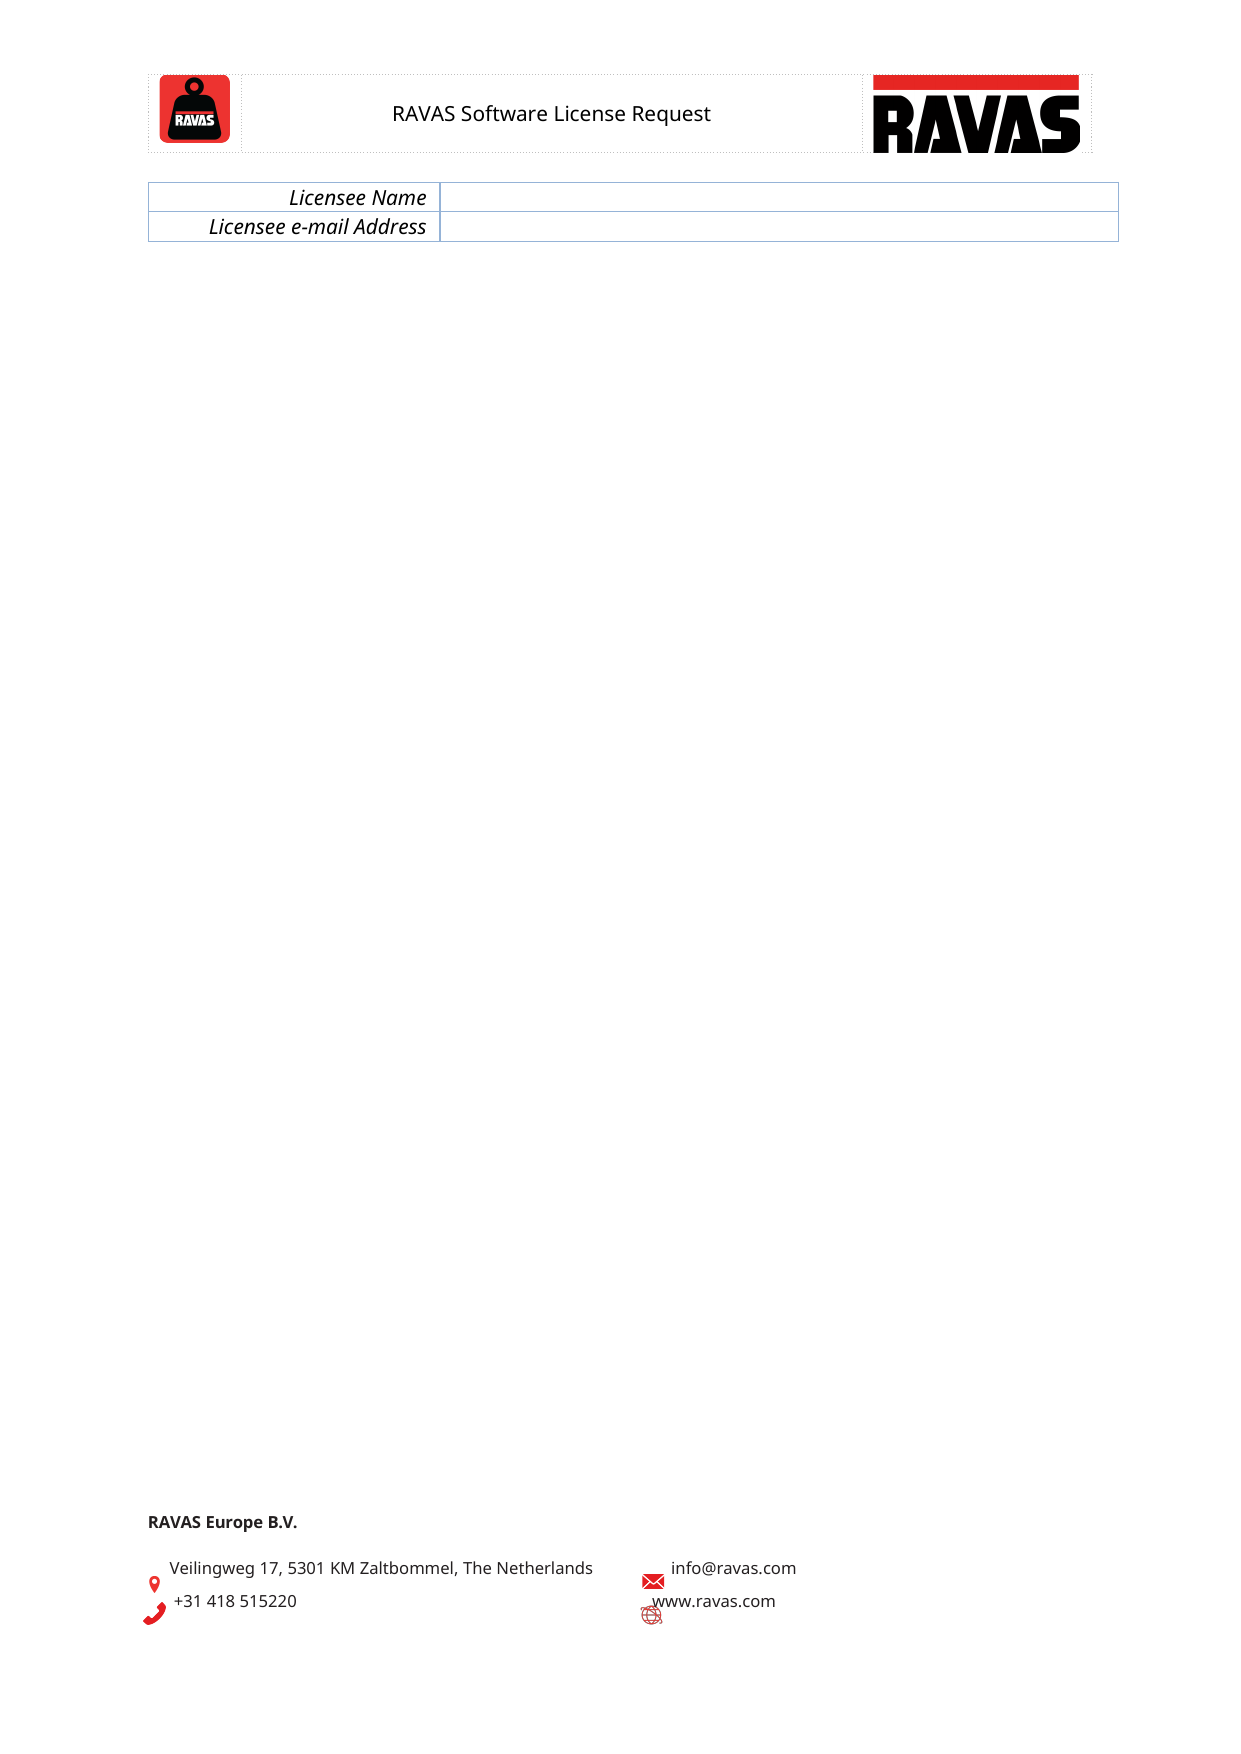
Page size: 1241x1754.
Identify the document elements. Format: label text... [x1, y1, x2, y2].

table_cell Licensee Name [149, 183, 439, 211]
table_cell Licensee e-mail Address [149, 212, 439, 241]
picture [143, 1573, 165, 1596]
picture [873, 75, 1080, 153]
picture [642, 1574, 665, 1589]
table_cell [441, 183, 1118, 211]
picture [143, 1602, 166, 1625]
picture [159, 75, 230, 143]
table_cell [441, 212, 1118, 241]
picture [638, 1602, 665, 1628]
